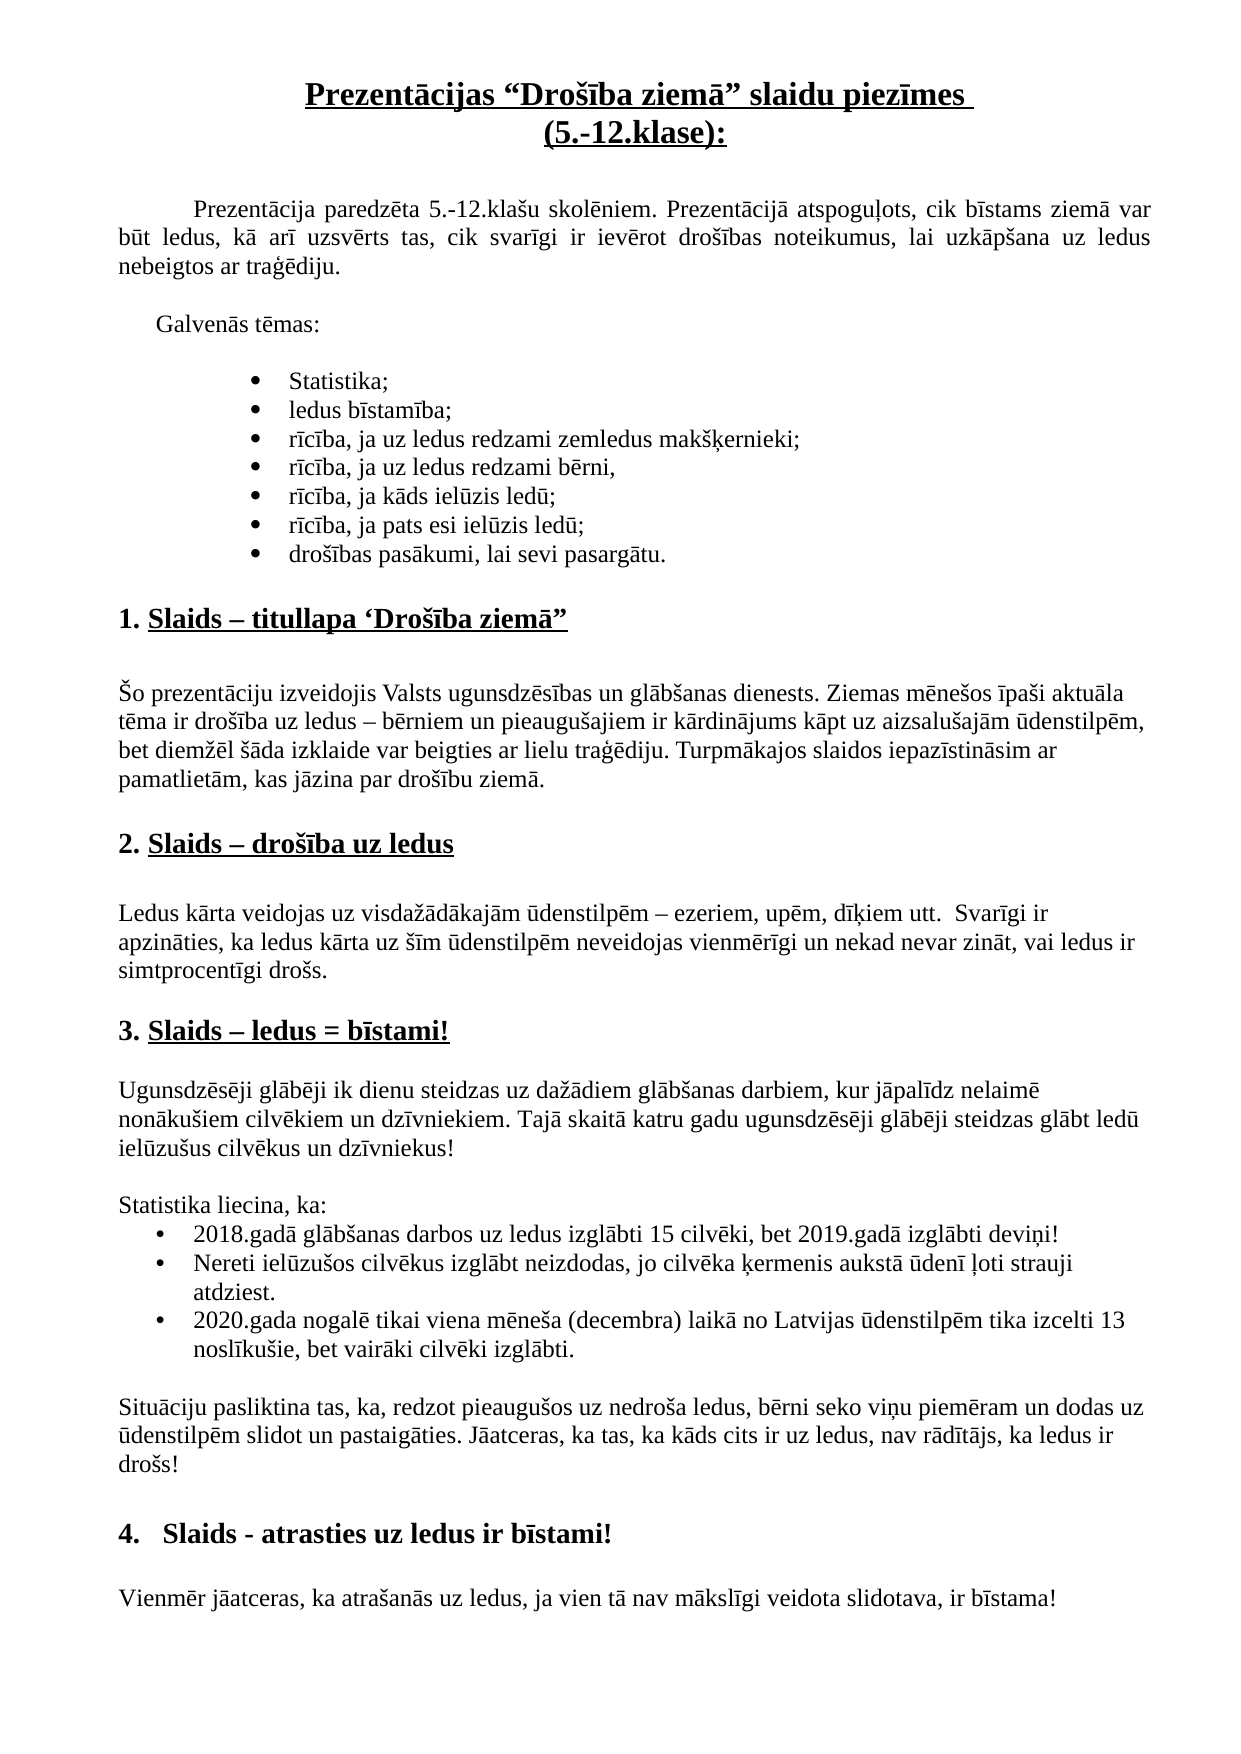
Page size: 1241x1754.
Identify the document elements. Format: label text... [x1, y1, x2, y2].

text (5.-12.klase): [118, 112, 1152, 151]
list rīcība, ja uz ledus redzami zemledus makšķernieki; [251, 424, 1152, 452]
list Slaids - atrasties uz ledus ir bīstami! [118, 1516, 1152, 1550]
text Galvenās tēmas: [118, 309, 1152, 337]
text Prezentācijas “Drošība ziemā” slaidu piezīmes [118, 74, 1152, 112]
text Ledus kārta veidojas uz visdažādākajām ūdenstilpēm – ezeriem, upēm, dīķiem utt. Svarīgi ir apzināties, ka ledus kārta uz šīm ūdenstilpēm neveidojas vienmērīgi un nekad nevar zināt, vai ledus ir simtprocentīgi drošs. [118, 898, 1152, 984]
text Statistika liecina, ka: [118, 1190, 1152, 1219]
list rīcība, ja kāds ielūzis ledū; [251, 481, 1152, 510]
list rīcība, ja uz ledus redzami bērni, [251, 452, 1152, 481]
list drošības pasākumi, lai sevi pasargātu. [251, 539, 1152, 567]
list 2020.gada nogalē tikai viena mēneša (decembra) laikā no Latvijas ūdenstilpēm tika izcelti 13 noslīkušie, bet vairāki cilvēki izglābti. [156, 1306, 1152, 1363]
list Statistika; [251, 366, 1152, 395]
text Situāciju pasliktina tas, ka, redzot pieaugušos uz nedroša ledus, bērni seko viņu piemēram un dodas uz ūdenstilpēm slidot un pastaigāties. Jāatceras, ka tas, ka kāds cits ir uz ledus, nav rādītājs, ka ledus ir drošs! [118, 1392, 1152, 1478]
list Nereti ielūzušos cilvēkus izglābt neizdodas, jo cilvēka ķermenis aukstā ūdenī ļoti strauji atdziest. [156, 1248, 1152, 1306]
list rīcība, ja pats esi ielūzis ledū; [251, 510, 1152, 539]
list 2018.gadā glābšanas darbos uz ledus izglābti 15 cilvēki, bet 2019.gadā izglābti deviņi! [156, 1219, 1152, 1248]
list ledus bīstamība; [251, 395, 1152, 424]
text Ugunsdzēsēji glābēji ik dienu steidzas uz dažādiem glābšanas darbiem, kur jāpalīdz nelaimē nonākušiem cilvēkiem un dzīvniekiem. Tajā skaitā katru gadu ugunsdzēsēji glābēji steidzas glābt ledū ielūzušus cilvēkus un dzīvniekus! [118, 1075, 1152, 1162]
text Prezentācija paredzēta 5.-12.klašu skolēniem. Prezentācijā atspoguļots, cik bīstams ziemā var būt ledus, kā arī uzsvērts tas, cik svarīgi ir ievērot drošības noteikumus, lai uzkāpšana uz ledus nebeigtos ar traģēdiju. [118, 194, 1152, 280]
text Vienmēr jāatceras, ka atrašanās uz ledus, ja vien tā nav mākslīgi veidota slidotava, ir bīstama! [118, 1583, 1152, 1612]
list Slaids – titullapa ‘Drošība ziemā” [118, 601, 1152, 634]
text Šo prezentāciju izveidojis Valsts ugunsdzēsības un glābšanas dienests. Ziemas mēnešos īpaši aktuāla tēma ir drošība uz ledus – bērniem un pieaugušajiem ir kārdinājums kāpt uz aizsalušajām ūdenstilpēm, bet diemžēl šāda izklaide var beigties ar lielu traģēdiju. Turpmākajos slaidos iepazīstināsim ar pamatlietām, kas jāzina par drošību ziemā. [118, 678, 1152, 793]
list Slaids – ledus = bīstami! [118, 1013, 1152, 1047]
list Slaids – drošība uz ledus [118, 826, 1152, 860]
